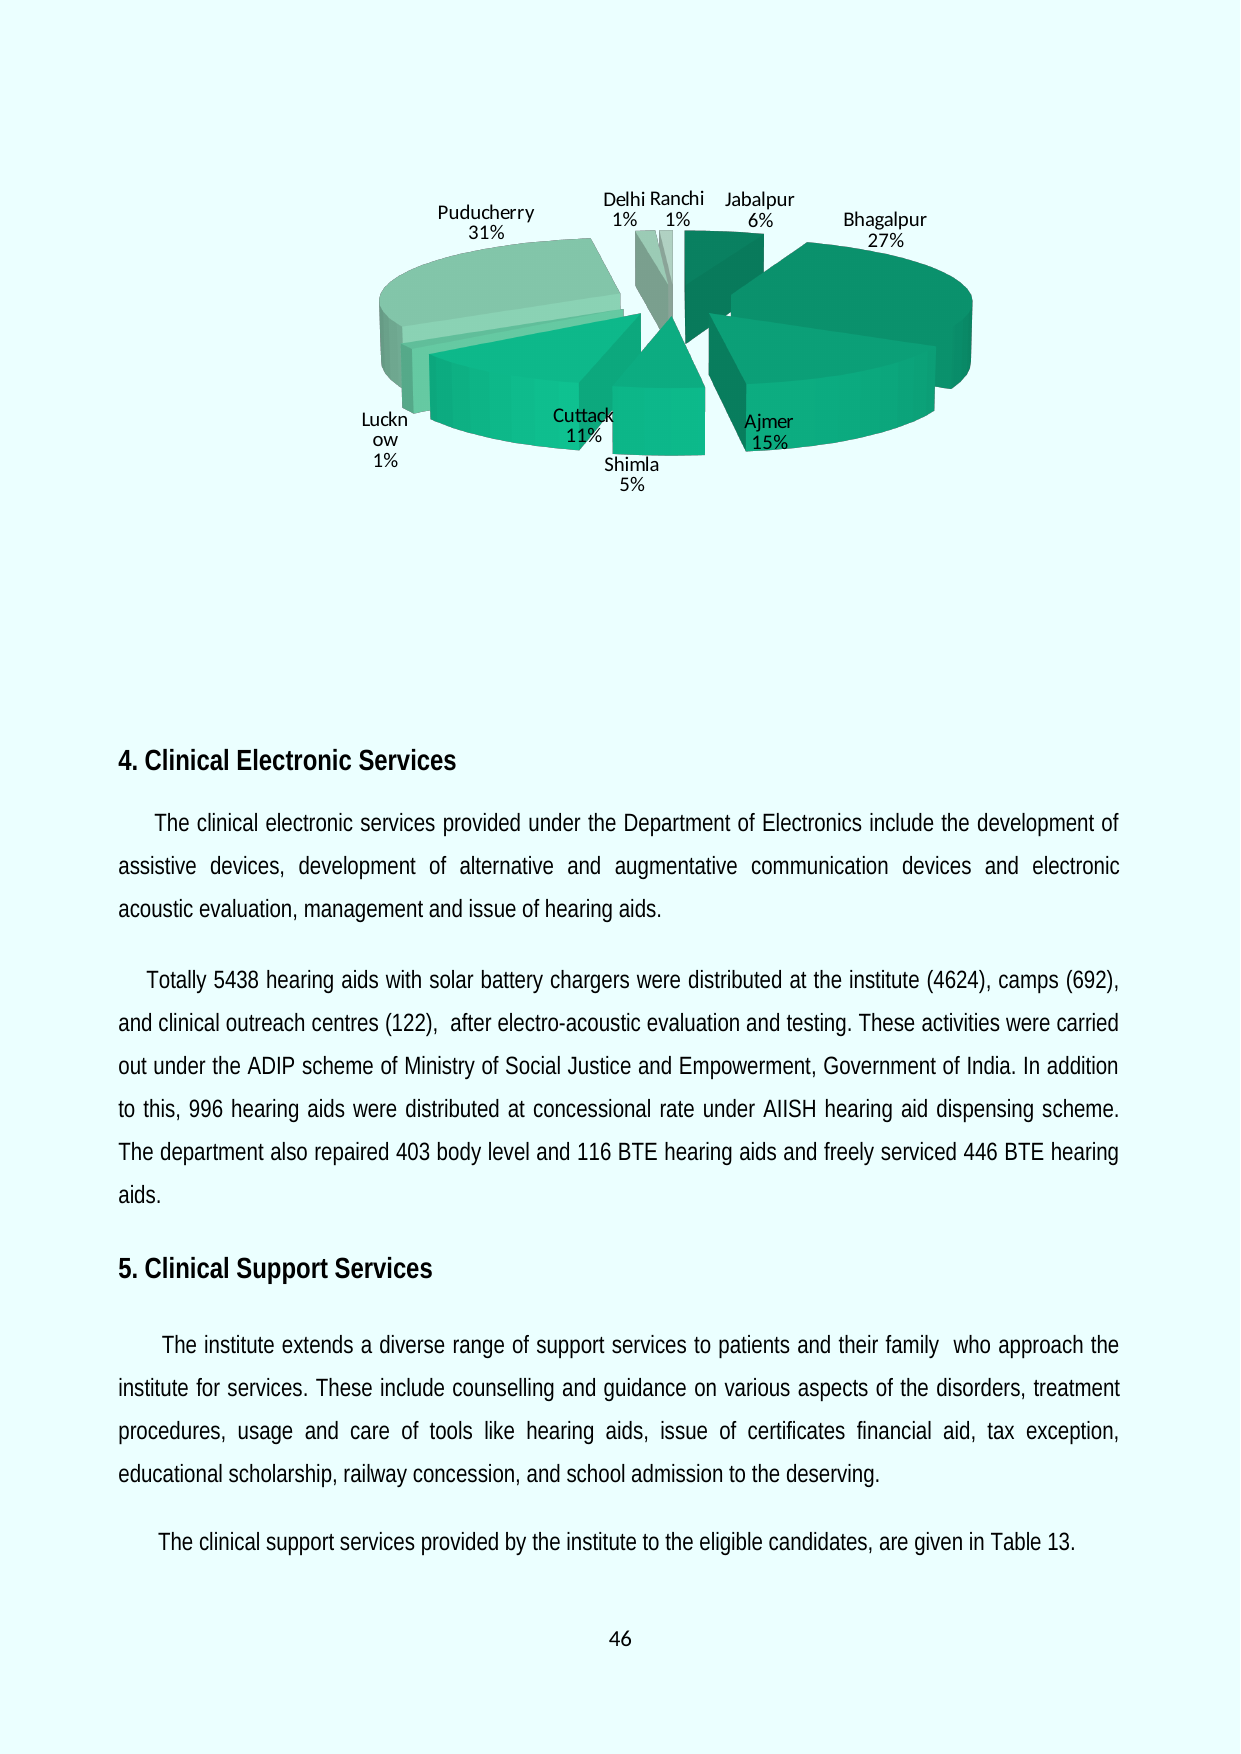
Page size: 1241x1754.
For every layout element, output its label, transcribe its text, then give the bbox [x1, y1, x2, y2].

text The clinical support services provided by the institute to the eligible candidates, are given in Table 13. [118, 1527, 1122, 1556]
text The institute extends a diverse range of support services to patients and their family who approach the institute for services. These include counselling and guidance on various aspects of the disorders, treatment procedures, usage and care of tools like hearing aids, issue of certificates financial aid, tax exception, educational scholarship, railway concession, and school admission to the deserving. [118, 1330, 1122, 1488]
text Totally 5438 hearing aids with solar battery chargers were distributed at the institute (4624), camps (692), and clinical outreach centres (122), after electro-acoustic evaluation and testing. These activities were carried out under the ADIP scheme of Ministry of Social Justice and Empowerment, Government of India. In addition to this, 996 hearing aids were distributed at concessional rate under AIISH hearing aid dispensing scheme. The department also repaired 403 body level and 116 BTE hearing aids and freely serviced 446 BTE hearing aids. [118, 965, 1122, 1208]
text The clinical electronic services provided under the Department of Electronics include the development of assistive devices, development of alternative and augmentative communication devices and electronic acoustic evaluation, management and issue of hearing aids. [118, 808, 1122, 922]
text 4. Clinical Electronic Services [118, 743, 1122, 777]
text 5. Clinical Support Services [118, 1252, 1122, 1285]
